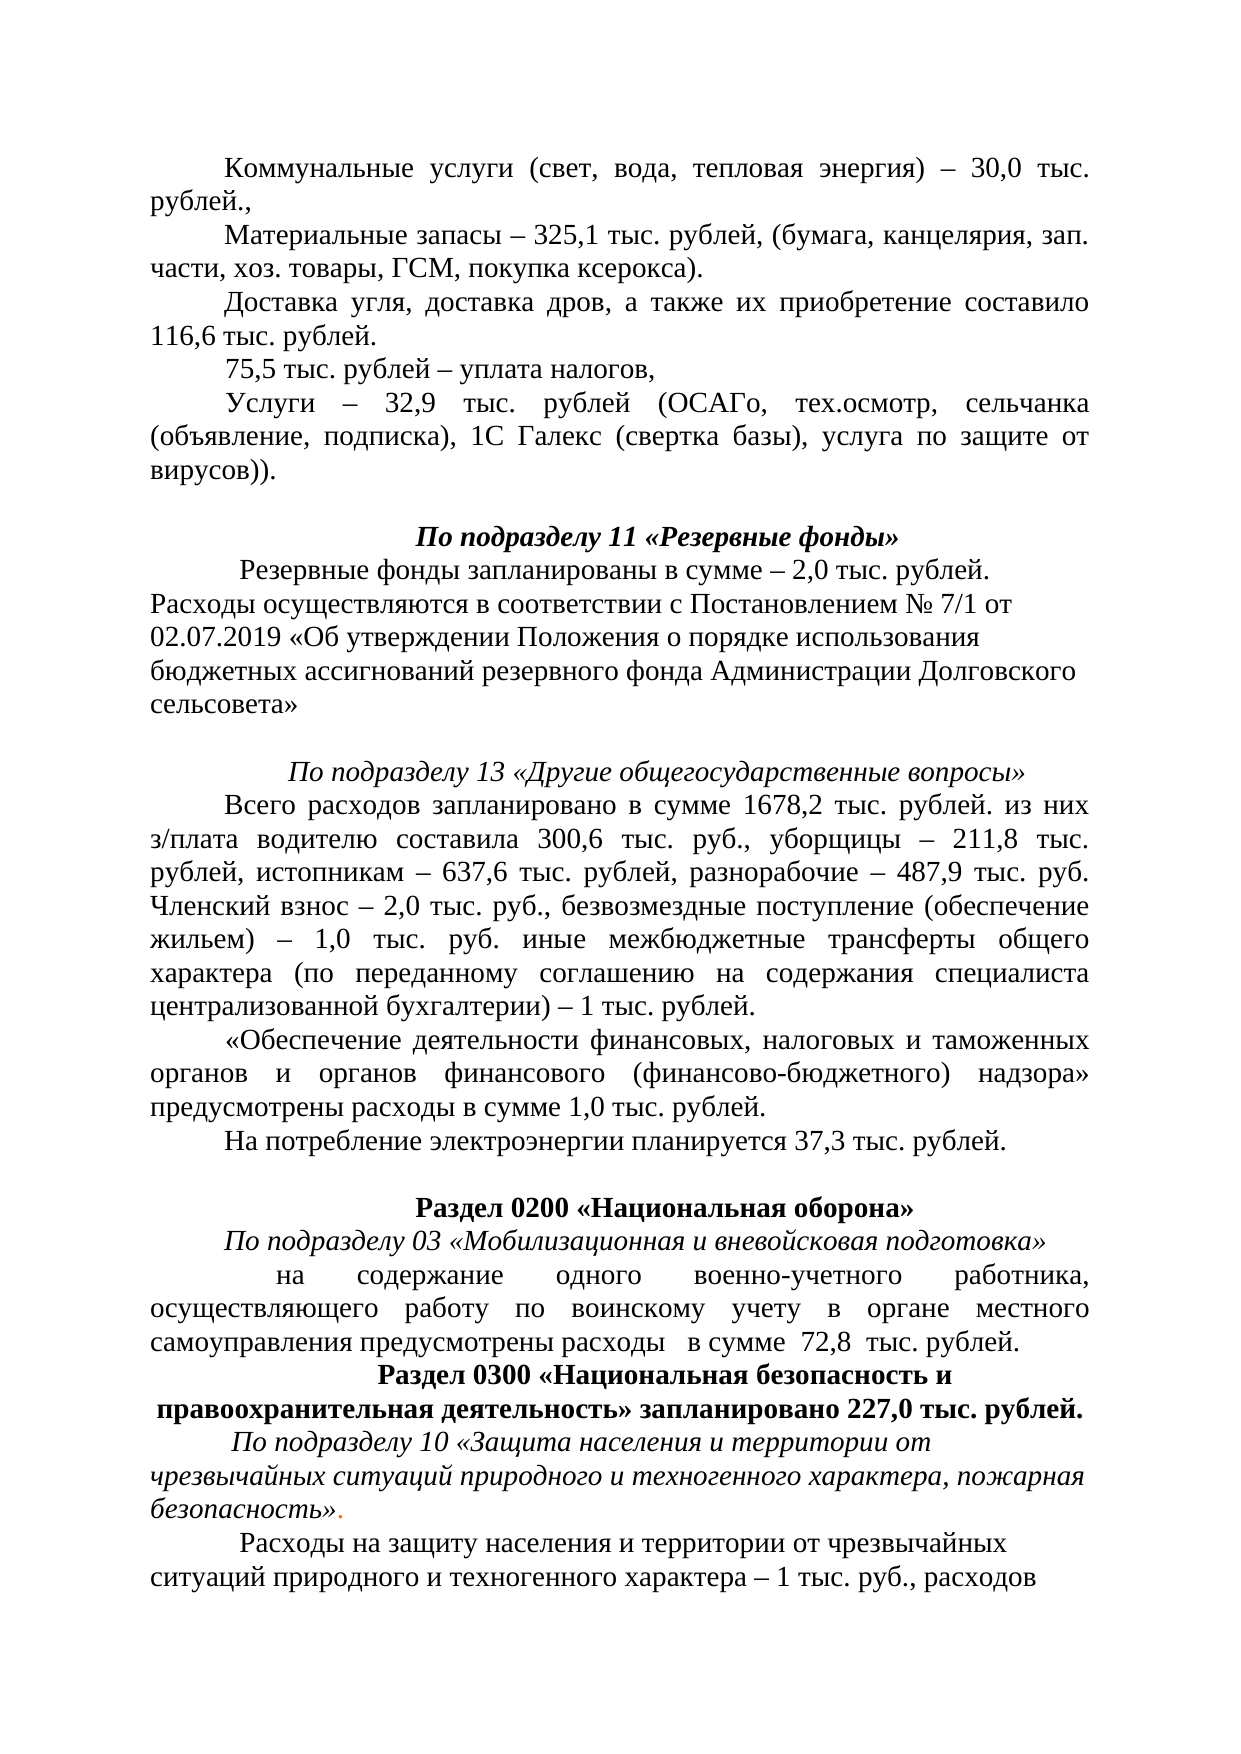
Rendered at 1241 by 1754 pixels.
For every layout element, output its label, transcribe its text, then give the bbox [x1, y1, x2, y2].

text 75,5 тыс. рублей – уплата налогов, [150, 351, 1090, 385]
text Резервные фонды запланированы в сумме – 2,0 тыс. рублей. Расходы осуществляются в соответствии с Постановлением № 7/1 от 02.07.2019 «Об утверждении Положения о порядке использования бюджетных ассигнований резервного фонда Администрации Долговского сельсовета» [150, 552, 1090, 720]
text На потребление электроэнергии планируется 37,3 тыс. рублей. [150, 1123, 1090, 1156]
text По подразделу 13 «Другие общегосударственные вопросы» [150, 754, 1090, 787]
text Раздел 0200 «Национальная оборона» [150, 1190, 1090, 1223]
text По подразделу 11 «Резервные фонды» [150, 519, 1090, 552]
text Материальные запасы – 325,1 тыс. рублей, (бумага, канцелярия, зап. части, хоз. товары, ГСМ, покупка ксерокса). [150, 217, 1090, 284]
text Всего расходов запланировано в сумме 1678,2 тыс. рублей. из них з/плата водителю составила 300,6 тыс. руб., уборщицы – 211,8 тыс. рублей, истопникам – 637,6 тыс. рублей, разнорабочие – 487,9 тыс. руб. Членский взнос – 2,0 тыс. руб., безвозмездные поступление (обеспечение жильем) – 1,0 тыс. руб. иные межбюджетные трансферты общего характера (по переданному соглашению на содержания специалиста централизованной бухгалтерии) – 1 тыс. рублей. [150, 787, 1090, 1022]
text Доставка угля, доставка дров, а также их приобретение составило 116,6 тыс. рублей. [150, 284, 1090, 351]
text Раздел 0300 «Национальная безопасность и правоохранительная деятельность» запланировано 227,0 тыс. рублей. [150, 1357, 1090, 1424]
text По подразделу 10 «Защита населения и территории от чрезвычайных ситуаций природного и техногенного характера, пожарная безопасность». [150, 1424, 1090, 1525]
text Коммунальные услуги (свет, вода, тепловая энергия) – 30,0 тыс. рублей., [150, 150, 1090, 217]
text По подразделу 03 «Мобилизационная и вневойсковая подготовка» [150, 1223, 1090, 1257]
text «Обеспечение деятельности финансовых, налоговых и таможенных органов и органов финансового (финансово-бюджетного) надзора» предусмотрены расходы в сумме 1,0 тыс. рублей. [150, 1022, 1090, 1123]
text на содержание одного военно-учетного работника, осуществляющего работу по воинскому учету в органе местного самоуправления предусмотрены расходы в сумме 72,8 тыс. рублей. [150, 1257, 1090, 1357]
text Расходы на защиту населения и территории от чрезвычайных ситуаций природного и техногенного характера – 1 тыс. руб., расходов [150, 1525, 1090, 1592]
text Услуги – 32,9 тыс. рублей (ОСАГо, тех.осмотр, сельчанка (объявление, подписка), 1С Галекс (свертка базы), услуга по защите от вирусов)). [150, 385, 1090, 485]
